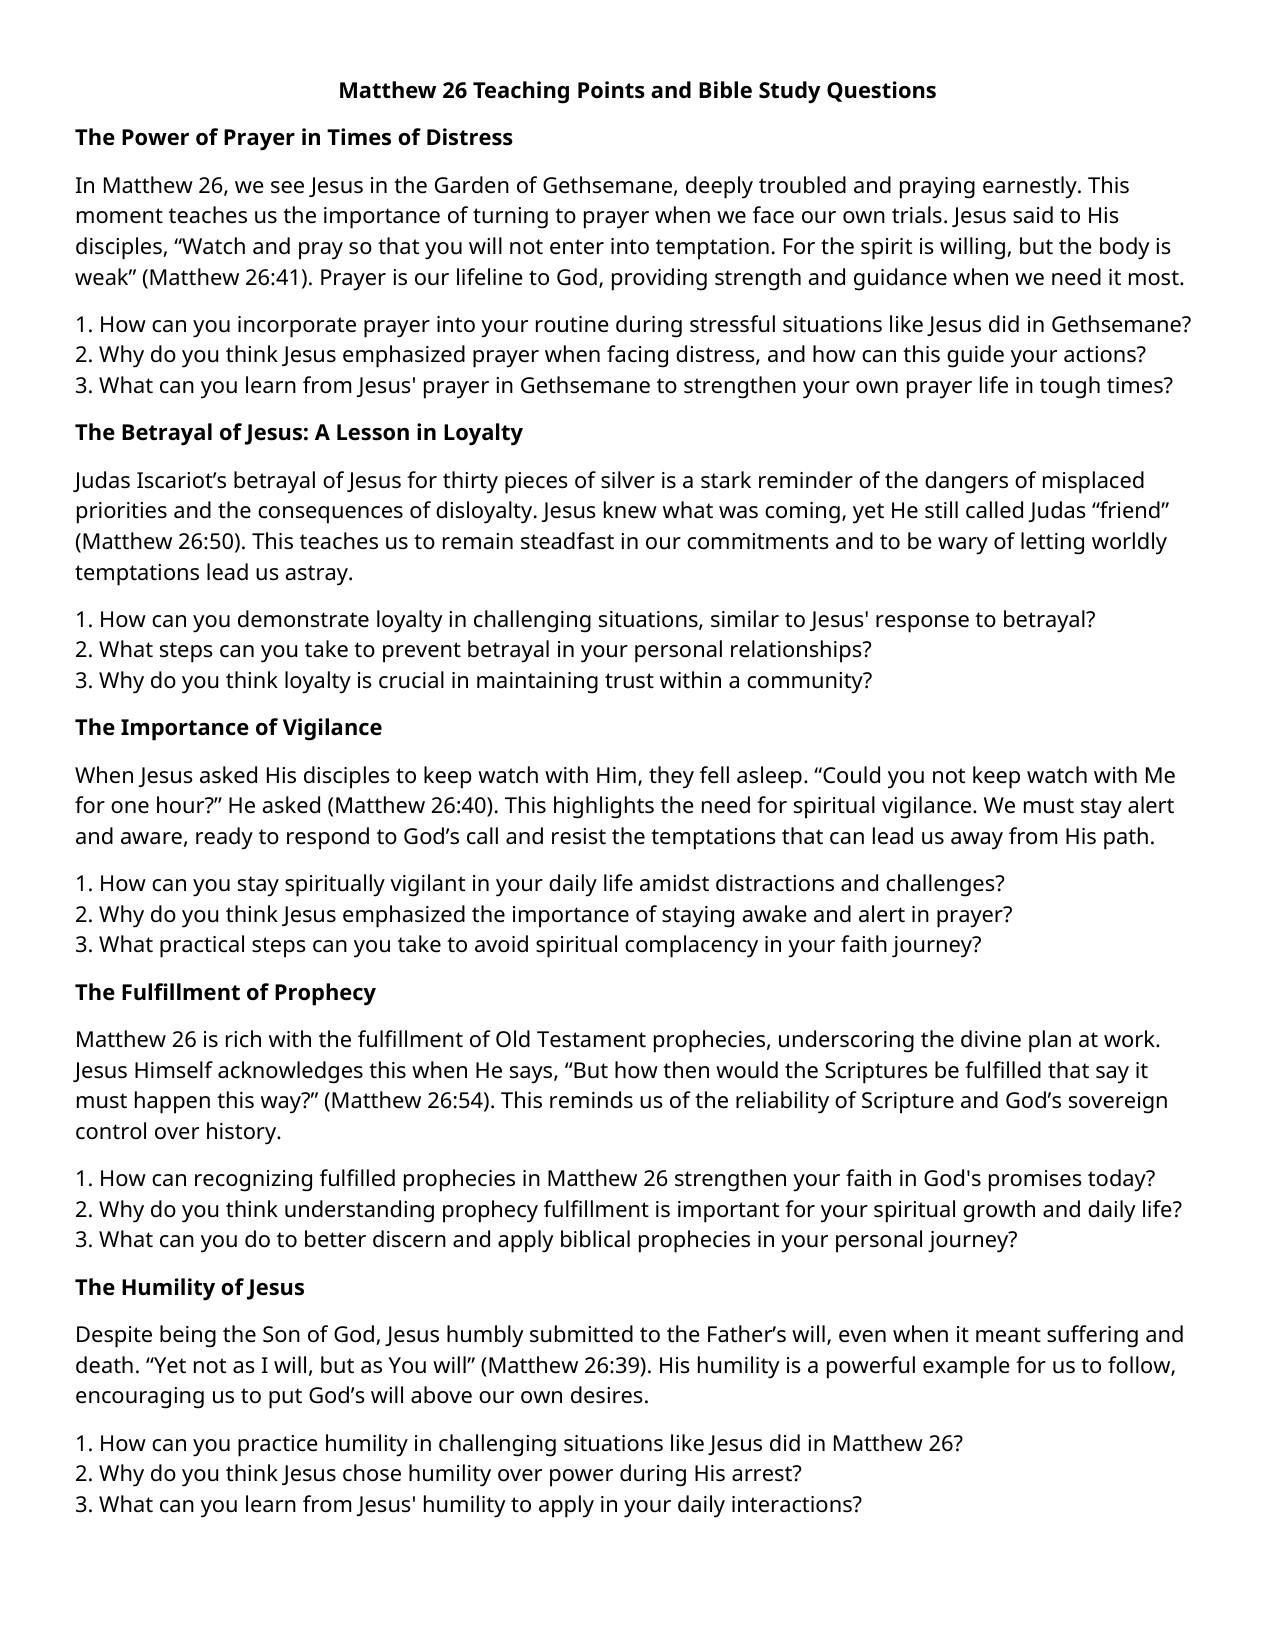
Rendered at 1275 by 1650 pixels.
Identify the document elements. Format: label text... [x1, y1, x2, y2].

text Matthew 26 is rich with the fulfillment of Old Testament prophecies, underscoring the divine plan at work. Jesus Himself acknowledges this when He says, “But how then would the Scriptures be fulfilled that say it must happen this way?” (Matthew 26:54). This reminds us of the reliability of Scripture and God’s sovereign control over history. [75, 1024, 1200, 1146]
text The Fulfillment of Prophecy [75, 977, 1200, 1006]
text The Betrayal of Jesus: A Lesson in Loyalty [75, 417, 1200, 447]
text Despite being the Son of God, Jesus humbly submitted to the Father’s will, even when it meant suffering and death. “Yet not as I will, but as You will” (Matthew 26:39). His humility is a powerful example for us to follow, encouraging us to put God’s will above our own desires. [75, 1319, 1200, 1410]
text The Importance of Vigilance [75, 712, 1200, 742]
text Matthew 26 Teaching Points and Bible Study Questions [75, 75, 1200, 105]
text The Humility of Jesus [75, 1272, 1200, 1301]
text The Power of Prayer in Times of Distress [75, 122, 1200, 152]
text 1. How can you practice humility in challenging situations like Jesus did in Matthew 26? 2. Why do you think Jesus chose humility over power during His arrest? 3. What can you learn from Jesus' humility to apply in your daily interactions? [75, 1427, 1200, 1518]
text 1. How can recognizing fulfilled prophecies in Matthew 26 strengthen your faith in God's promises today? 2. Why do you think understanding prophecy fulfillment is important for your spiritual growth and daily life? 3. What can you do to better discern and apply biblical prophecies in your personal journey? [75, 1163, 1200, 1254]
text When Jesus asked His disciples to keep watch with Him, they fell asleep. “Could you not keep watch with Me for one hour?” He asked (Matthew 26:40). This highlights the need for spiritual vigilance. We must stay alert and aware, ready to respond to God’s call and resist the temptations that can lead us away from His path. [75, 759, 1200, 851]
text Judas Iscariot’s betrayal of Jesus for thirty pieces of silver is a stark reminder of the dangers of misplaced priorities and the consequences of disloyalty. Jesus knew what was coming, yet He still called Judas “friend” (Matthew 26:50). This teaches us to remain steadfast in our commitments and to be wary of letting worldly temptations lead us astray. [75, 464, 1200, 586]
text In Matthew 26, we see Jesus in the Garden of Gethsemane, deeply troubled and praying earnestly. This moment teaches us the importance of turning to prayer when we face our own trials. Jesus said to His disciples, “Watch and pray so that you will not enter into temptation. For the spirit is willing, but the body is weak” (Matthew 26:41). Prayer is our lifeline to God, providing strength and guidance when we need it most. [75, 169, 1200, 291]
text 1. How can you incorporate prayer into your routine during stressful situations like Jesus did in Gethsemane? 2. Why do you think Jesus emphasized prayer when facing distress, and how can this guide your actions? 3. What can you learn from Jesus' prayer in Gethsemane to strengthen your own prayer life in tough times? [75, 309, 1200, 400]
text 1. How can you demonstrate loyalty in challenging situations, similar to Jesus' response to betrayal? 2. What steps can you take to prevent betrayal in your personal relationships? 3. Why do you think loyalty is crucial in maintaining trust within a community? [75, 604, 1200, 695]
text 1. How can you stay spiritually vigilant in your daily life amidst distractions and challenges? 2. Why do you think Jesus emphasized the importance of staying awake and alert in prayer? 3. What practical steps can you take to avoid spiritual complacency in your faith journey? [75, 868, 1200, 959]
